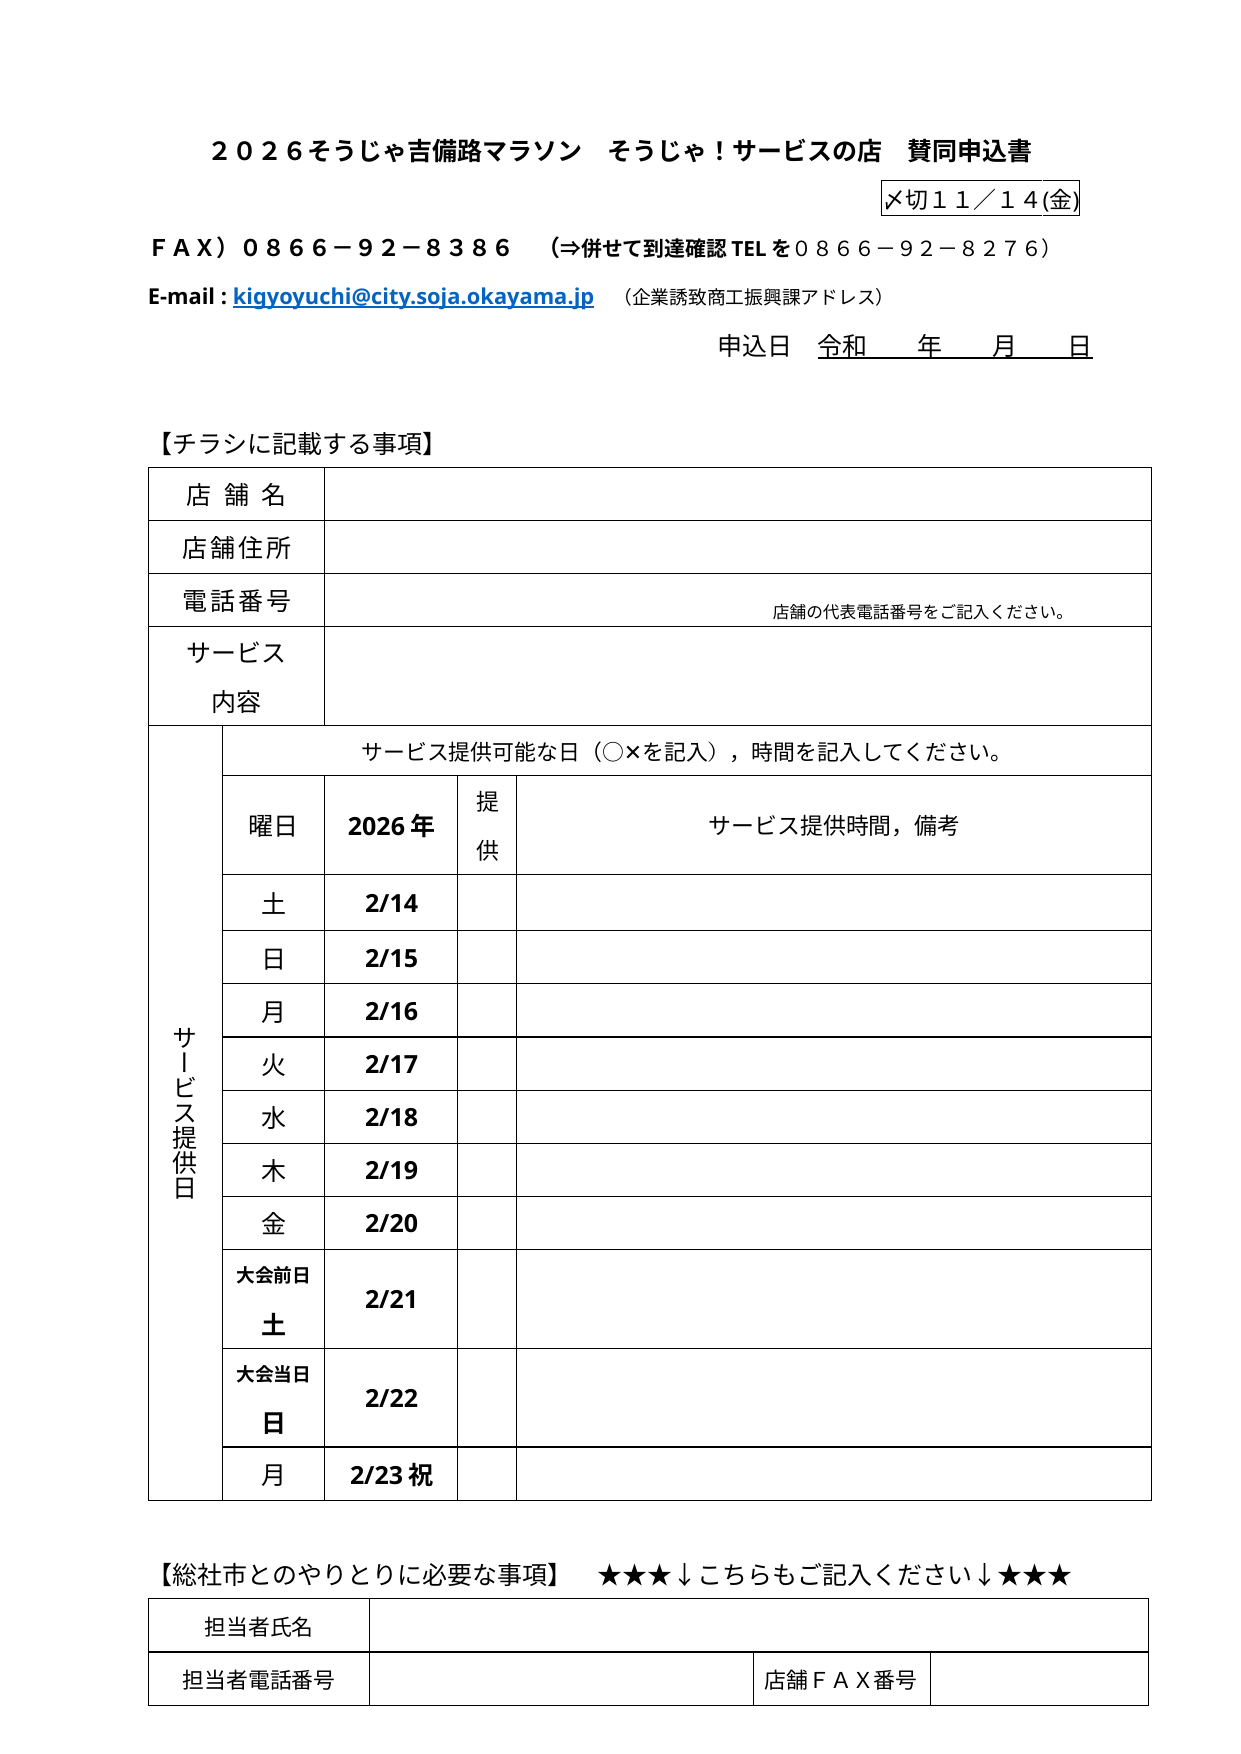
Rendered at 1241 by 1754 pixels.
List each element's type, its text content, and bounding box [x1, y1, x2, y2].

table_cell 電話番号 [149, 574, 324, 626]
table_cell 大会前日 土 [223, 1250, 324, 1348]
table_cell サービス提供可能な日（○✕を記入），時間を記入してください。 [223, 726, 1151, 775]
table_cell [517, 1197, 1151, 1249]
table_cell [517, 1250, 1151, 1348]
table_cell [931, 1653, 1148, 1704]
table_cell [517, 1038, 1151, 1089]
text 【総社市とのやりとりに必要な事項】 ★★★↓こちらもご記入ください↓★★★ [148, 1549, 1092, 1598]
table_cell [458, 1197, 516, 1249]
table_cell 土 [223, 875, 324, 930]
table_cell 2/19 [325, 1144, 457, 1196]
table_cell [458, 984, 516, 1036]
table_cell [458, 931, 516, 983]
table_cell [517, 1091, 1151, 1143]
table_cell [517, 1349, 1151, 1446]
table_cell 2/23祝 [325, 1448, 457, 1499]
table_cell 担当者電話番号 [149, 1653, 369, 1704]
table_cell 2/17 [325, 1038, 457, 1089]
table_cell [458, 1091, 516, 1143]
table_cell 店舗住所 [149, 521, 324, 573]
table_cell [458, 875, 516, 930]
table_cell 日 [223, 931, 324, 983]
text E-mail : kigyoyuchi@city.soja.okayama.jp （企業誘致商工振興課アドレス） [148, 271, 1092, 320]
table_cell 月 [223, 984, 324, 1036]
table_cell 2/15 [325, 931, 457, 983]
table_cell 金 [223, 1197, 324, 1249]
table_cell サービス提供時間，備考 [517, 776, 1151, 873]
table_cell [458, 1144, 516, 1196]
table_cell 木 [223, 1144, 324, 1196]
table_cell [517, 984, 1151, 1036]
table_cell 2/16 [325, 984, 457, 1036]
table_cell 2/21 [325, 1250, 457, 1348]
table_cell [517, 1448, 1151, 1499]
text 申込日 令和 年 月 日 [148, 320, 1092, 369]
table_cell 2/18 [325, 1091, 457, 1143]
table_cell 2/14 [325, 875, 457, 930]
table_cell [517, 931, 1151, 983]
table_cell [458, 1349, 516, 1446]
table_cell 2/20 [325, 1197, 457, 1249]
table_header [325, 468, 1151, 520]
text ２０２６そうじゃ吉備路マラソン そうじゃ！サービスの店 賛同申込書 [148, 125, 1092, 174]
table_cell [325, 574, 1151, 626]
text ＦＡＸ）０８６６－９２－８３８６ （⇒併せて到達確認TELを０８６６－９２－８２７６） [148, 222, 1092, 271]
table_cell 曜日 [223, 776, 324, 873]
table_cell サービス 内容 [149, 627, 324, 725]
table_cell [325, 627, 1151, 725]
table_header [370, 1599, 1148, 1651]
table_cell 水 [223, 1091, 324, 1143]
table_cell [517, 1144, 1151, 1196]
table_cell [458, 1448, 516, 1499]
table_cell [517, 875, 1151, 930]
table_cell サービス提供日 [149, 726, 222, 1499]
table_cell [370, 1653, 753, 1704]
table_cell 2026年 [325, 776, 457, 873]
table_cell 大会当日 日 [223, 1349, 324, 1446]
table_cell 店舗ＦＡＸ番号 [754, 1653, 930, 1704]
text 〆切１１／１４(金) [148, 174, 1092, 222]
table_cell 提供 [458, 776, 516, 873]
table_cell [325, 521, 1151, 573]
table_cell [458, 1038, 516, 1089]
table_cell 2/22 [325, 1349, 457, 1446]
table_header 店舗名 [149, 468, 324, 520]
text 【チラシに記載する事項】 [148, 418, 1092, 467]
table_cell 火 [223, 1038, 324, 1089]
table_cell [458, 1250, 516, 1348]
table_cell 月 [223, 1448, 324, 1499]
table_header 担当者氏名 [149, 1599, 369, 1651]
